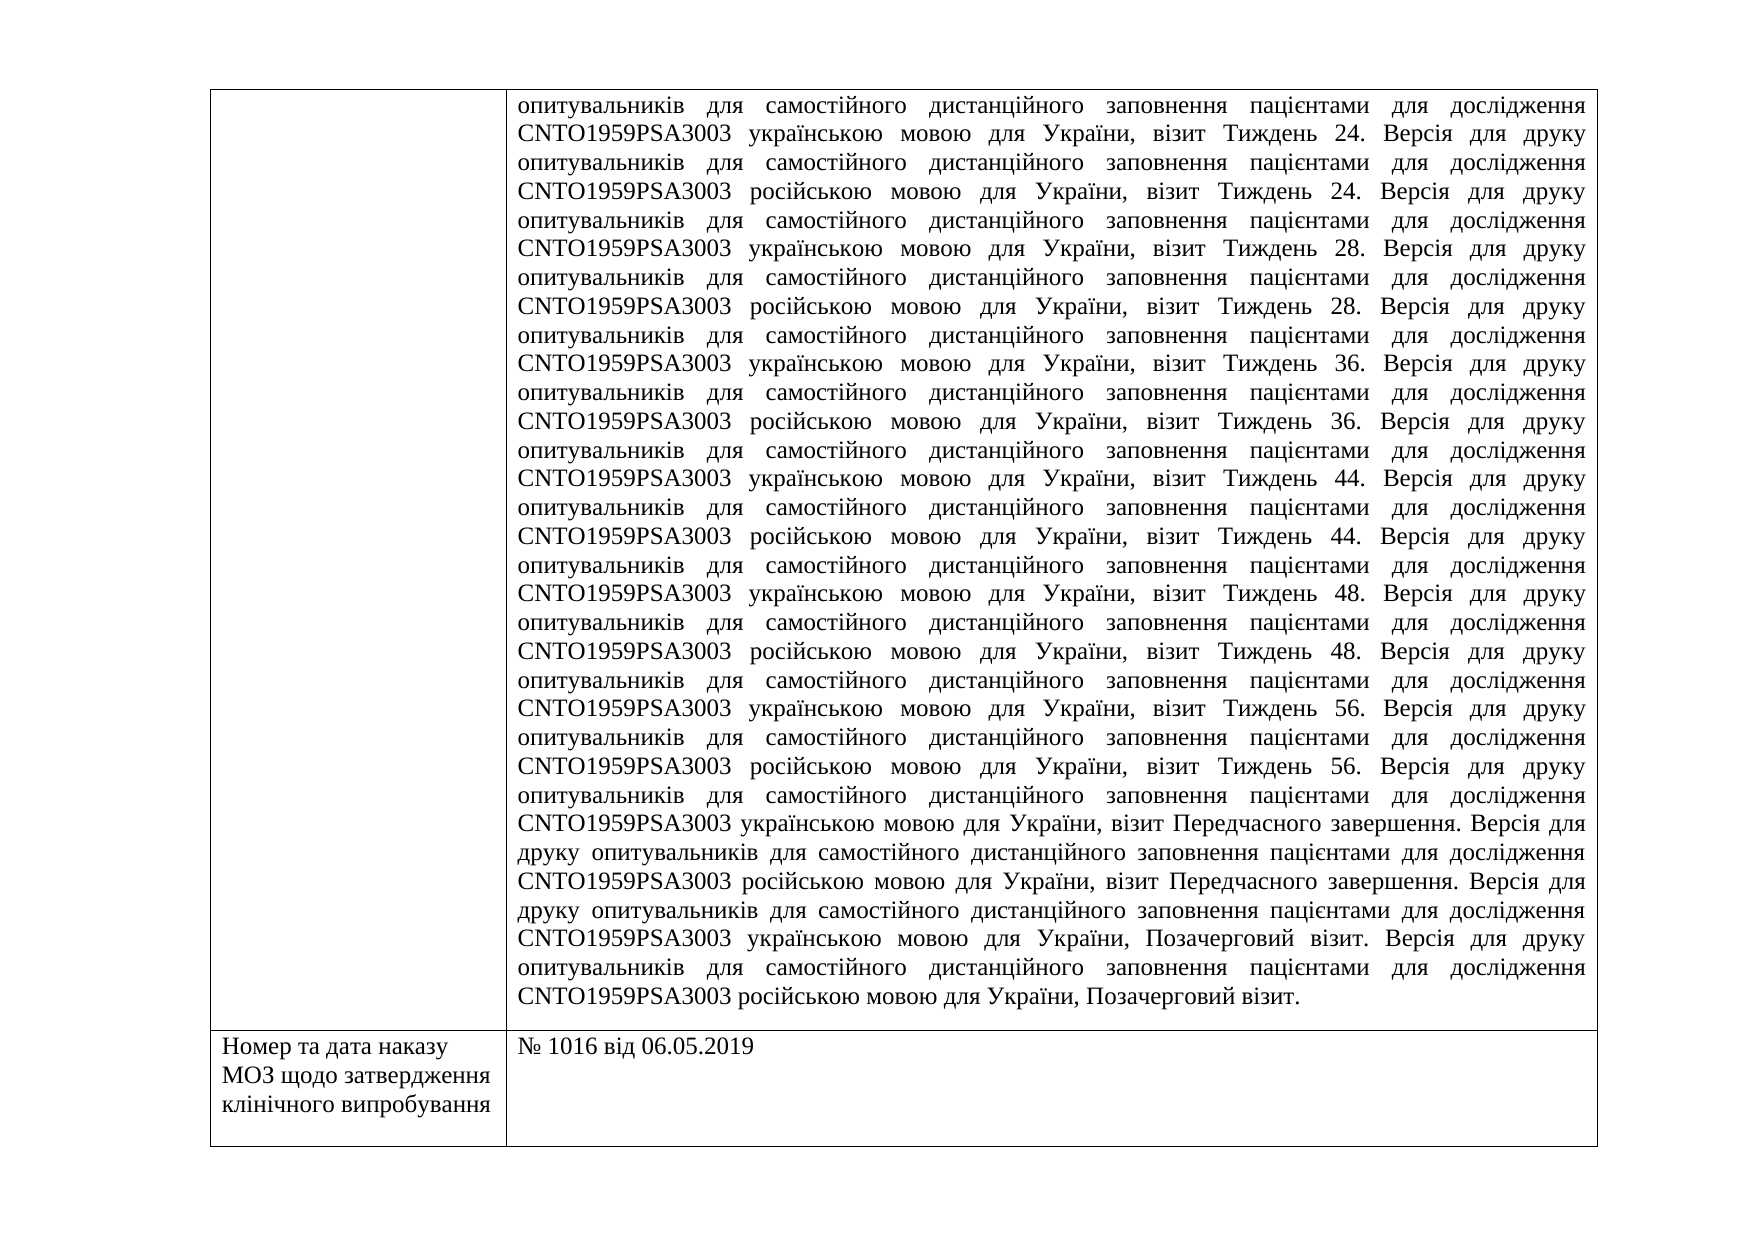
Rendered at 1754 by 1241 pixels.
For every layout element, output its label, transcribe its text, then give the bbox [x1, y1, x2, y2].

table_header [507, 90, 1597, 1030]
table_cell Номер та дата наказу МОЗ щодо затвердження клінічного випробування [211, 1031, 506, 1146]
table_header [211, 90, 506, 1030]
table_cell № 1016 від 06.05.2019 [507, 1031, 1597, 1146]
